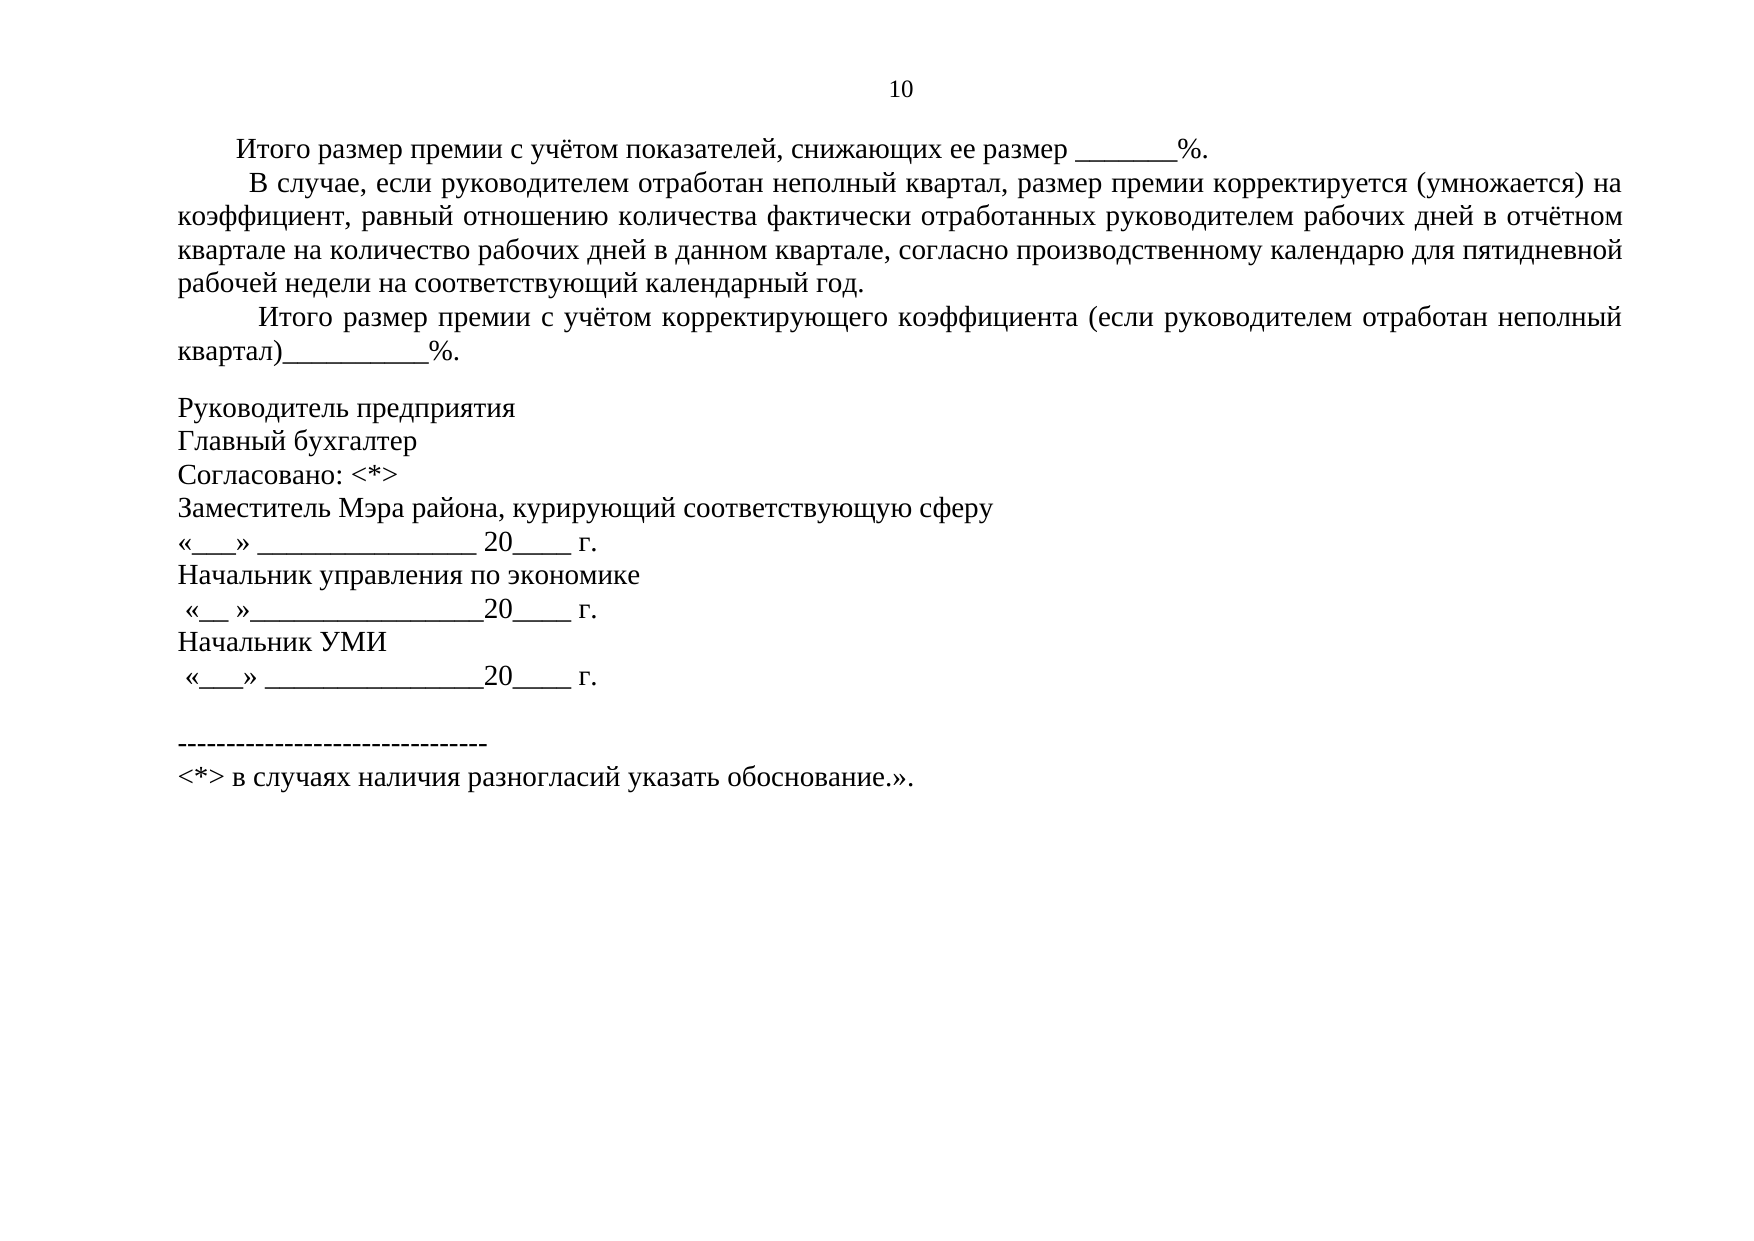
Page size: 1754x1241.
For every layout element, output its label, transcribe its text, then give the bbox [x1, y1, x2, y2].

text Итого размер премии с учётом корректирующего коэффициента (если руководителем отработан неполный квартал)__________%. [177, 299, 1624, 366]
text Согласовано: <*> [177, 457, 1624, 490]
text «___» _______________20____ г. [177, 658, 1624, 692]
text Начальник УМИ [177, 624, 1624, 658]
text Начальник управления по экономике [177, 557, 1624, 591]
text <*> в случаях наличия разногласий указать обоснование.». [177, 759, 1624, 792]
text Итого размер премии с учётом показателей, снижающих ее размер _______%. [177, 131, 1624, 165]
text Заместитель Мэра района, курирующий соответствующую сферу [177, 490, 1624, 524]
text -------------------------------- [177, 725, 1624, 759]
text Главный бухгалтер [177, 423, 1624, 457]
text Руководитель предприятия [177, 390, 1624, 423]
text В случае, если руководителем отработан неполный квартал, размер премии корректируется (умножается) на коэффициент, равный отношению количества фактически отработанных руководителем рабочих дней в отчётном квартале на количество рабочих дней в данном квартале, согласно производственному календарю для пятидневной рабочей недели на соответствующий календарный год. [177, 165, 1624, 299]
text «__ »________________20____ г. [177, 591, 1624, 624]
text «___» _______________ 20____ г. [177, 524, 1624, 557]
